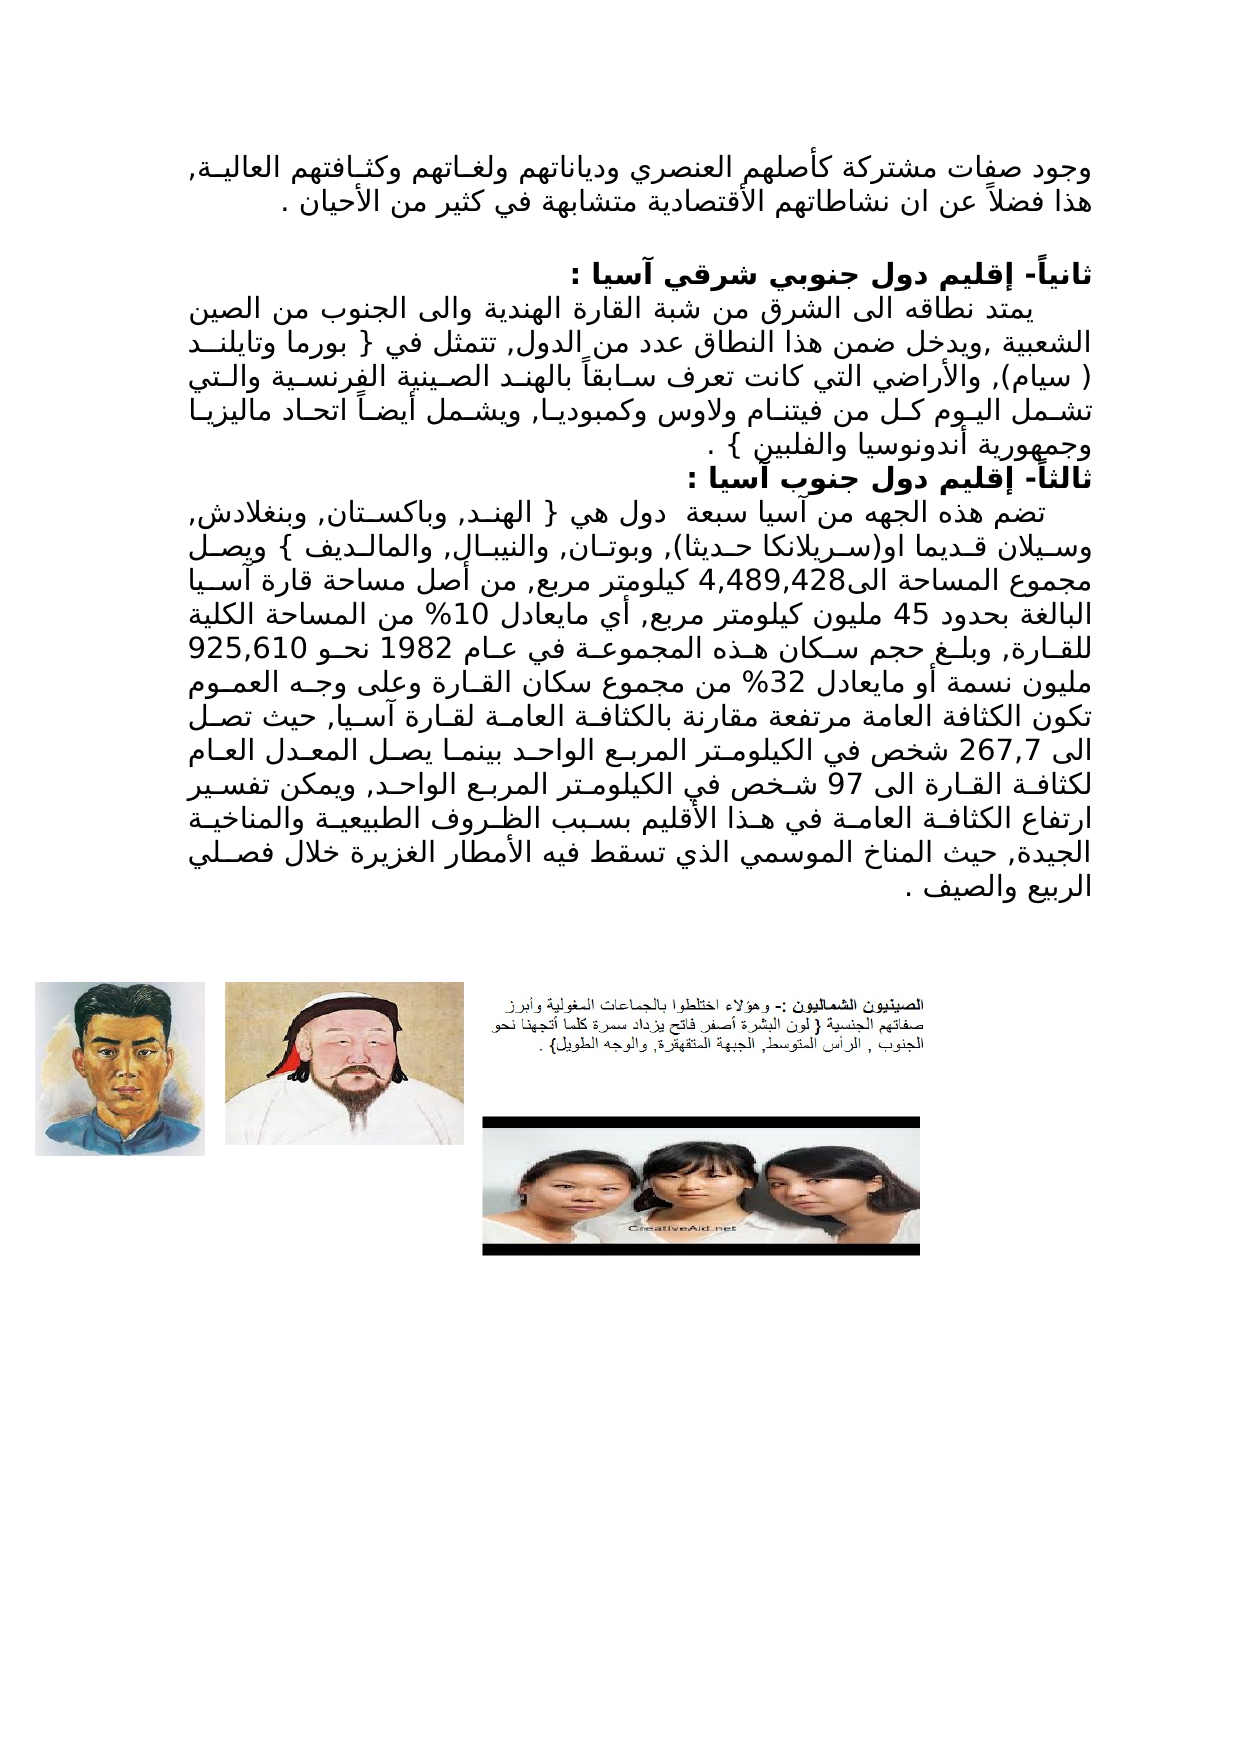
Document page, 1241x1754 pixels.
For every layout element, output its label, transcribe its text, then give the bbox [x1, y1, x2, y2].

text ثانياً- إقليم دول جنوبي شرقي آسيا : [187, 258, 1093, 292]
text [187, 150, 1093, 218]
text ثالثاً- إقليم دول جنوب آسيا : [187, 461, 1093, 495]
text يمتد نطاقه الى الشرق من شبة القارة الهندية والى الجنوب من الصين الشعبية ,ويدخل ضمن هذا النطاق عدد من الدول, تتمثل في { بورما وتايلند ( سيام), والأراضي التي كانت تعرف سابقاً بالهند الصينية الفرنسية والتي تشمل اليوم كل من فيتنام ولاوس وكمبوديا, ويشمل أيضاً اتحاد ماليزيا وجمهورية أندونوسيا والفلبين } . [187, 292, 1093, 461]
picture [35, 982, 1143, 1423]
text تضم هذه الجهه من آسيا سبعة دول هي { الهند, وباكستان, وبنغلادش, وسيلان قديما او(سريلانكا حديثا), وبوتان, والنيبال, والمالديف } ويصل مجموع المساحة الى4,489,428 كيلومتر مربع, من أصل مساحة قارة آسيا البالغة بحدود 45 مليون كيلومتر مربع, أي مايعادل 10% من المساحة الكلية للقارة, وبلغ حجم سكان هذه المجموعة في عام 1982 نحو 925,610 مليون نسمة أو مايعادل 32% من مجموع سكان القارة وعلى وجه العموم تكون الكثافة العامة مرتفعة مقارنة بالكثافة العامة لقارة آسيا, حيث تصل الى 267,7 شخص في الكيلومتر المربع الواحد بينما يصل المعدل العام لكثافة القارة الى 97 شخص في الكيلومتر المربع الواحد, ويمكن تفسير ارتفاع الكثافة العامة في هذا الأقليم بسبب الظروف الطبيعية والمناخية الجيدة, حيث المناخ الموسمي الذي تسقط فيه الأمطار الغزيرة خلال فصلي الربيع والصيف . [187, 495, 1093, 903]
